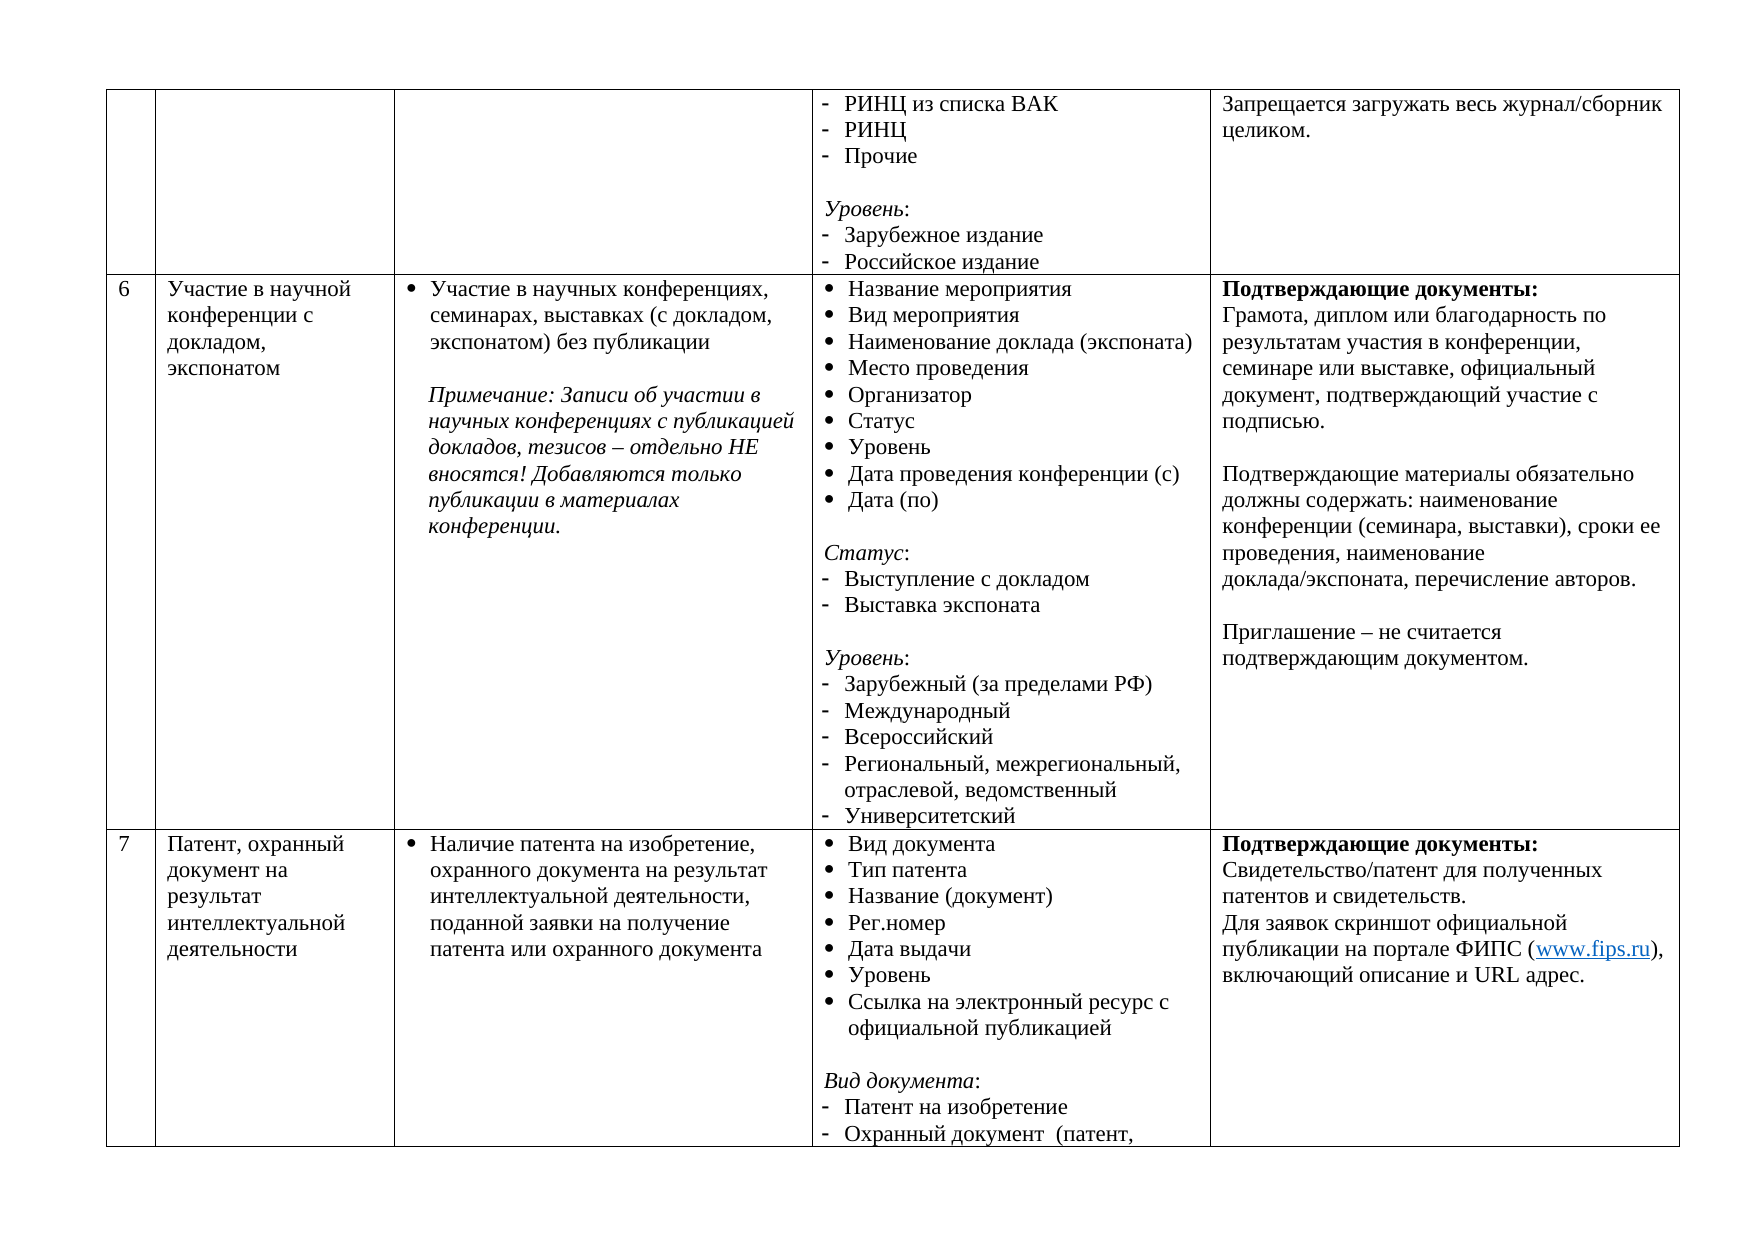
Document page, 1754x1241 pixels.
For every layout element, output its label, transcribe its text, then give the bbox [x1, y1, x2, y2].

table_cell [395, 830, 812, 1146]
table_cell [1211, 830, 1679, 1146]
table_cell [395, 90, 812, 274]
table_cell 6 [107, 275, 155, 829]
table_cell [813, 90, 1210, 274]
table_cell Название мероприятия Вид мероприятия Наименование доклада (экспоната) Место проведения Организатор Статус Уровень Дата проведения конференции (с) Дата (по) Статус: Выступление с докладом Выставка экспоната Уровень: Зарубежный (за пределами РФ) Международный Всероссийский Региональный, межрегиональный, отраслевой, ведомственный Университетский [813, 275, 1210, 829]
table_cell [1211, 90, 1679, 274]
table_cell 7 [107, 830, 155, 1146]
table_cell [156, 830, 394, 1146]
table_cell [156, 90, 394, 274]
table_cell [813, 830, 1210, 1146]
table_cell Подтверждающие документы: Грамота, диплом или благодарность по результатам участия в конференции, семинаре или выставке, официальный документ, подтверждающий участие с подписью. Подтверждающие материалы обязательно должны содержать: наименование конференции (семинара, выставки), сроки ее проведения, наименование доклада/экспоната, перечисление авторов. Приглашение – не считается подтверждающим документом. [1211, 275, 1679, 829]
table_cell 5 [107, 90, 155, 274]
table_cell Участие в научной конференции с докладом, экспонатом [156, 275, 394, 829]
table_cell Участие в научных конференциях, семинарах, выставках (с докладом, экспонатом) без публикации Примечание: Записи об участии в научных конференциях с публикацией докладов, тезисов – отдельно НЕ вносятся! Добавляются только публикации в материалах конференции. [395, 275, 812, 829]
